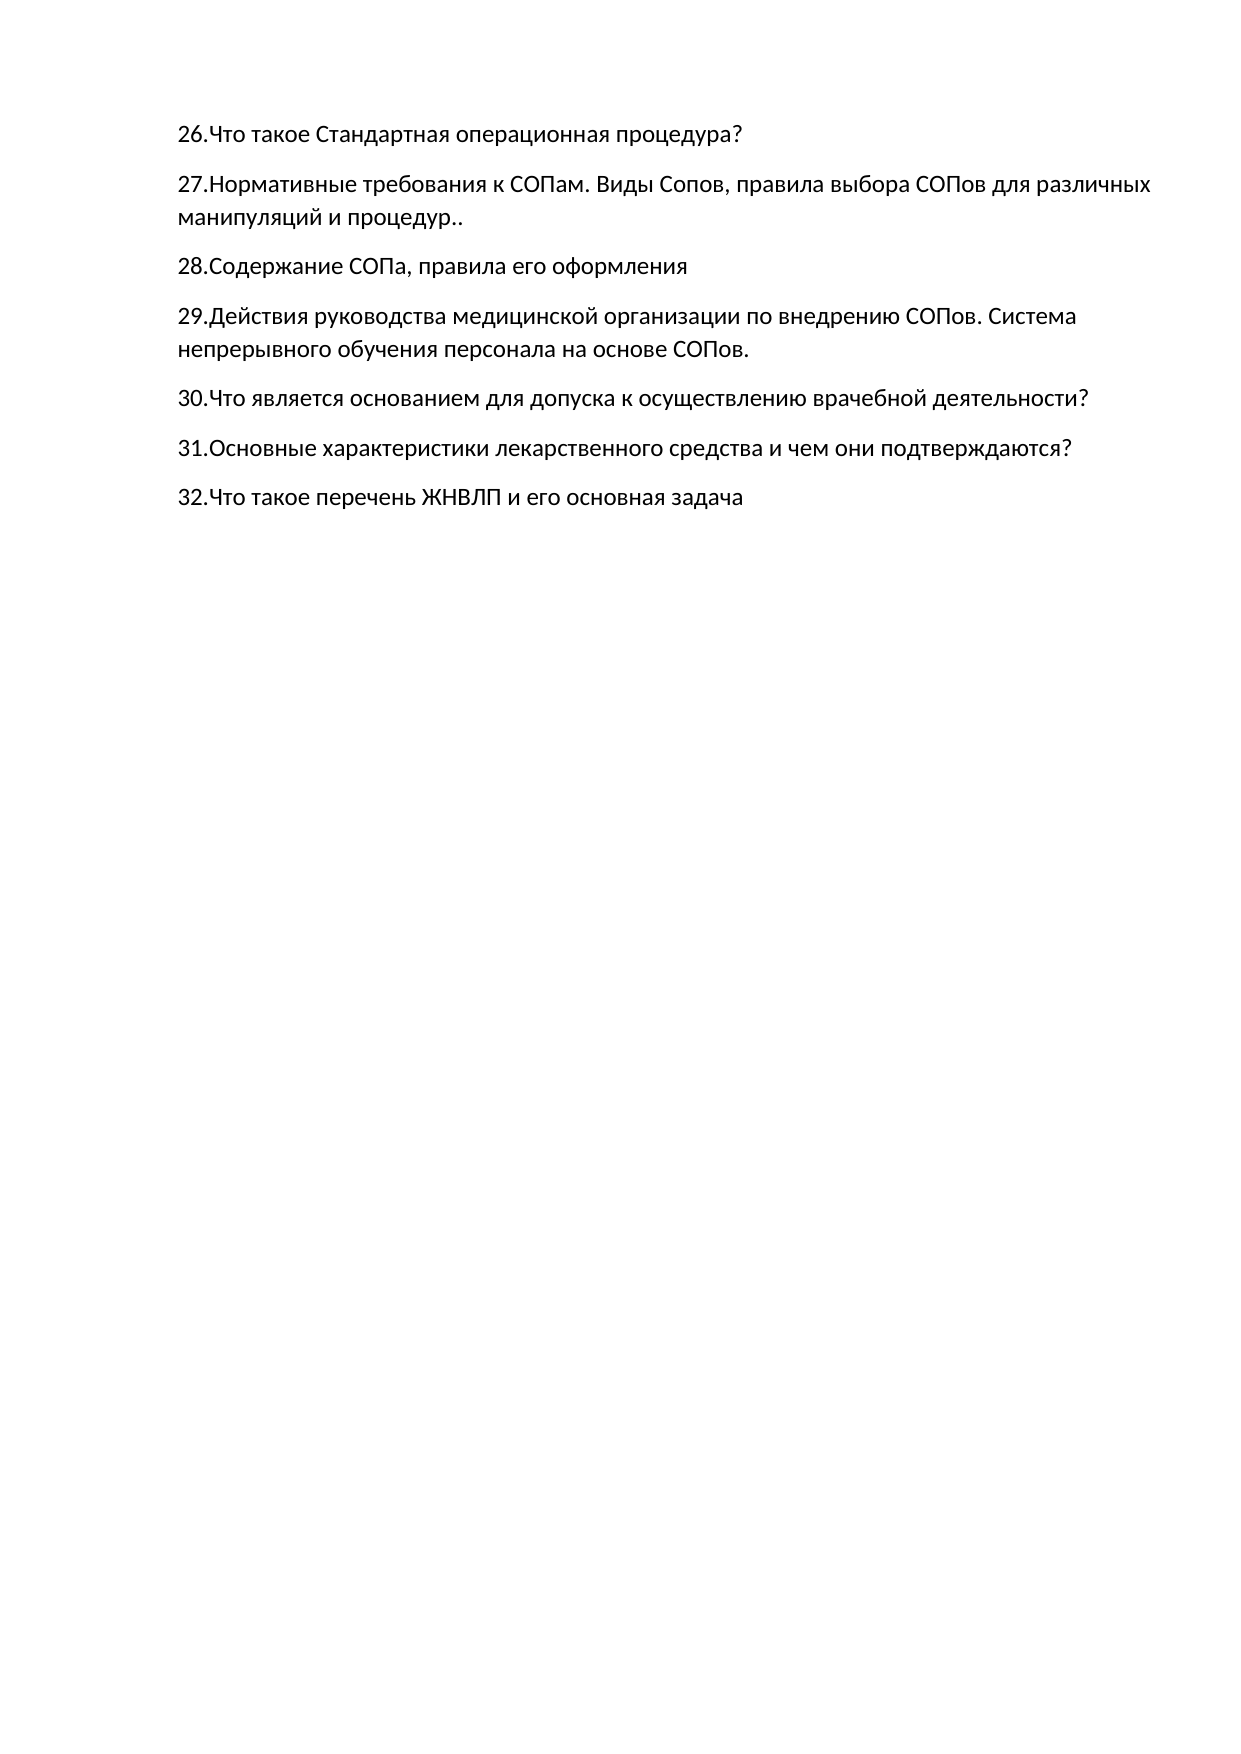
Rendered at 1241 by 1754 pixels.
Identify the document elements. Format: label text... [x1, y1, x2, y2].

text 30.Что является основанием для допуска к осуществлению врачебной деятельности? [177, 382, 1152, 413]
text 32.Что такое перечень ЖНВЛП и его основная задача [177, 481, 1152, 512]
text 27.Нормативные требования к СОПам. Виды Сопов, правила выбора СОПов для различных манипуляций и процедур.. [177, 168, 1152, 231]
text 26.Что такое Стандартная операционная процедура? [177, 118, 1152, 149]
text 29.Действия руководства медицинской организации по внедрению СОПов. Система непрерывного обучения персонала на основе СОПов. [177, 300, 1152, 363]
text 31.Основные характеристики лекарственного средства и чем они подтверждаются? [177, 432, 1152, 462]
text 28.Содержание СОПа, правила его оформления [177, 250, 1152, 281]
